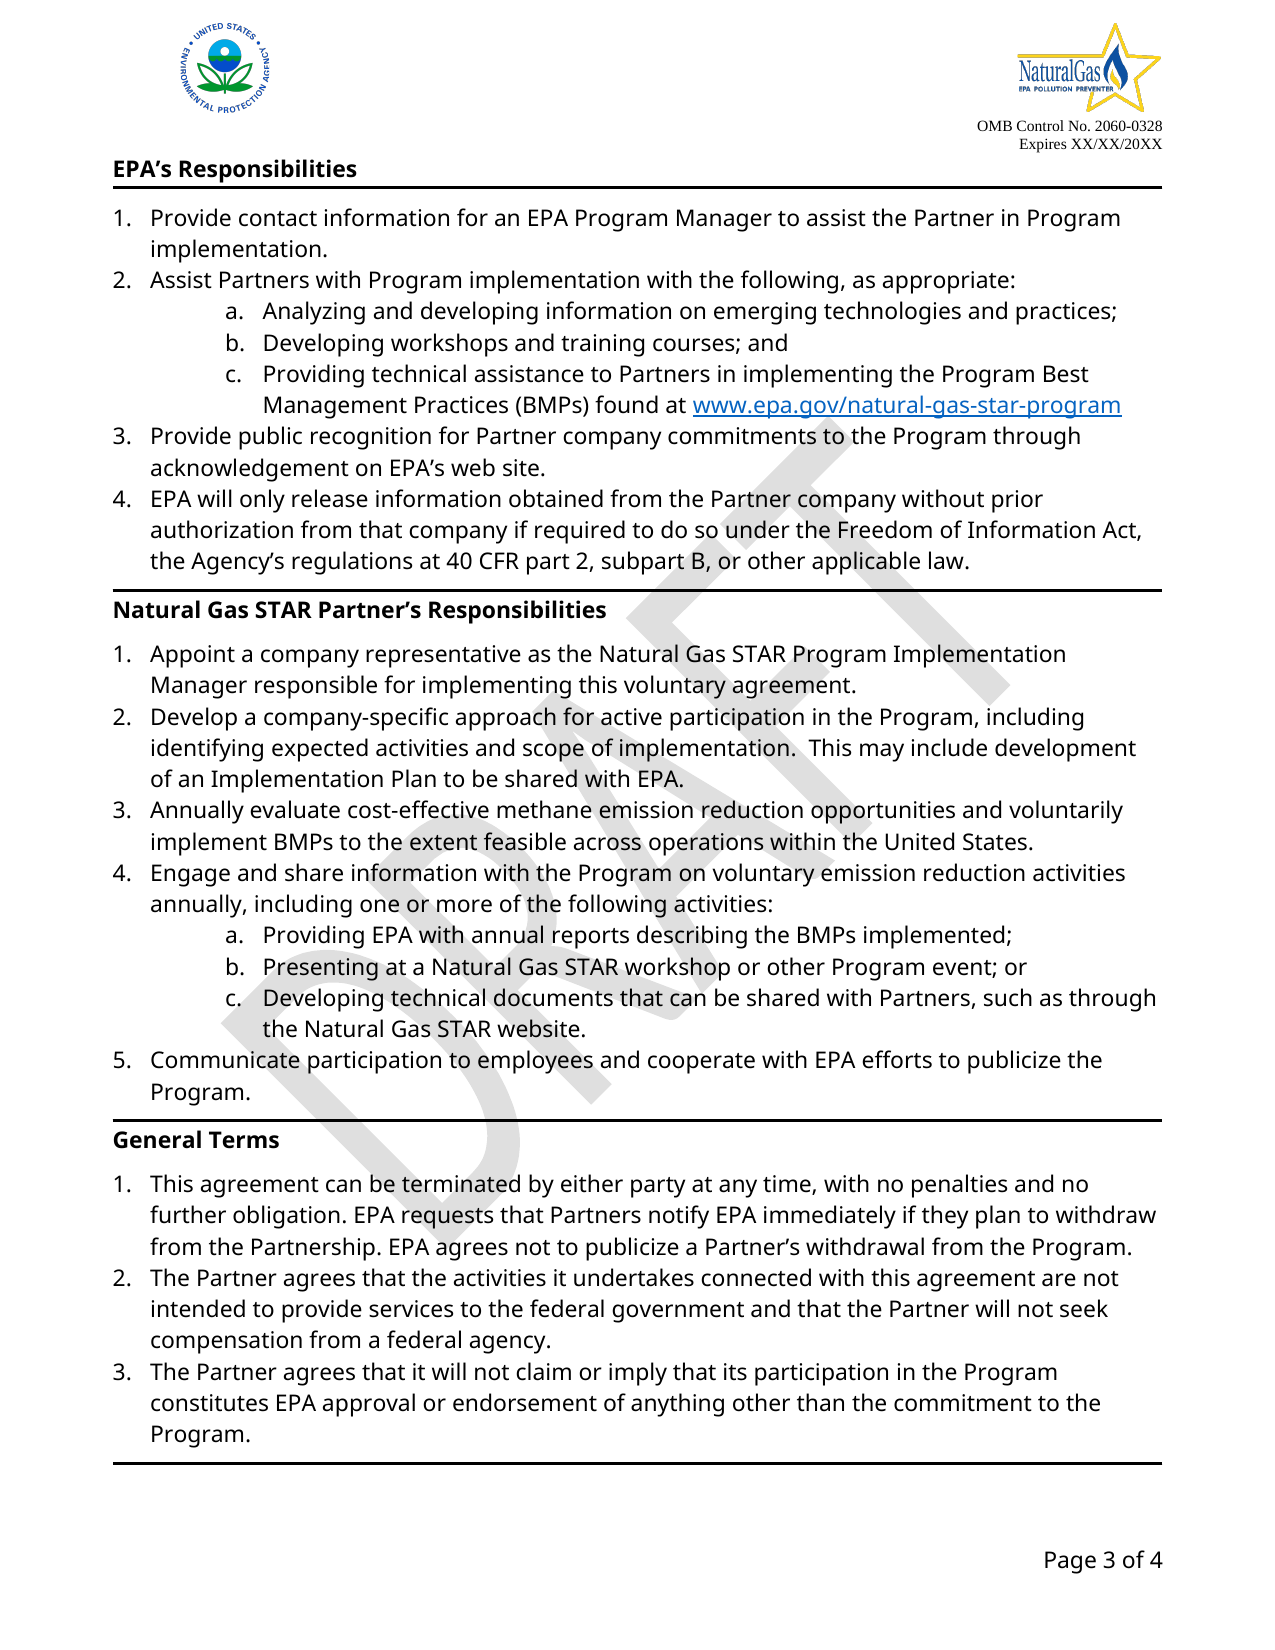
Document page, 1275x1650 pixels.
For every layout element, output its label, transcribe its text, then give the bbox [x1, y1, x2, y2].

list The Partner agrees that it will not claim or imply that its participation in the Program constitutes EPA approval or endorsement of anything other than the commitment to the Program. [112, 1350, 1162, 1465]
list Assist Partners with Program implementation with the following, as appropriate: [112, 264, 1162, 295]
list Appoint a company representative as the Natural Gas STAR Program Implementation Manager responsible for implementing this voluntary agreement. [112, 638, 1162, 700]
list This agreement can be terminated by either party at any time, with no penalties and no further obligation. EPA requests that Partners notify EPA immediately if they plan to withdraw from the Partnership. EPA agrees not to publicize a Partner’s withdrawal from the Program. [112, 1163, 1162, 1262]
picture [1017, 23, 1161, 112]
list Annually evaluate cost-effective methane emission reduction opportunities and voluntarily implement BMPs to the extent feasible across operations within the United States. [112, 794, 1162, 857]
list Analyzing and developing information on emerging technologies and practices; [225, 295, 1162, 326]
list Communicate participation to employees and cooperate with EPA efforts to publicize the Program. [112, 1044, 1162, 1107]
list Providing technical assistance to Partners in implementing the Program Best Management Practices (BMPs) found at www.epa.gov/natural-gas-star-program [225, 358, 1162, 420]
list Engage and share information with the Program on voluntary emission reduction activities annually, including one or more of the following activities: [112, 857, 1162, 919]
list Presenting at a Natural Gas STAR workshop or other Program event; or [225, 950, 1162, 982]
text Natural Gas STAR Partner’s Responsibilities [112, 590, 1162, 625]
list Developing workshops and training courses; and [225, 326, 1162, 358]
picture [180, 23, 270, 113]
list Provide contact information for an EPA Program Manager to assist the Partner in Program implementation. [112, 201, 1162, 264]
list Develop a company-specific approach for active participation in the Program, including identifying expected activities and scope of implementation. This may include development of an Implementation Plan to be shared with EPA. [112, 700, 1162, 794]
text EPA’s Responsibilities [112, 152, 1162, 189]
list EPA will only release information obtained from the Partner company without prior authorization from that company if required to do so under the Freedom of Information Act, the Agency’s regulations at 40 CFR part 2, subpart B, or other applicable law. [112, 483, 1162, 576]
list Provide public recognition for Partner company commitments to the Program through acknowledgement on EPA’s web site. [112, 420, 1162, 483]
list The Partner agrees that the activities it undertakes connected with this agreement are not intended to provide services to the federal government and that the Partner will not seek compensation from a federal agency. [112, 1262, 1162, 1350]
list Providing EPA with annual reports describing the BMPs implemented; [225, 919, 1162, 950]
list Developing technical documents that can be shared with Partners, such as through the Natural Gas STAR website. [225, 982, 1162, 1044]
text General Terms [112, 1120, 1162, 1156]
